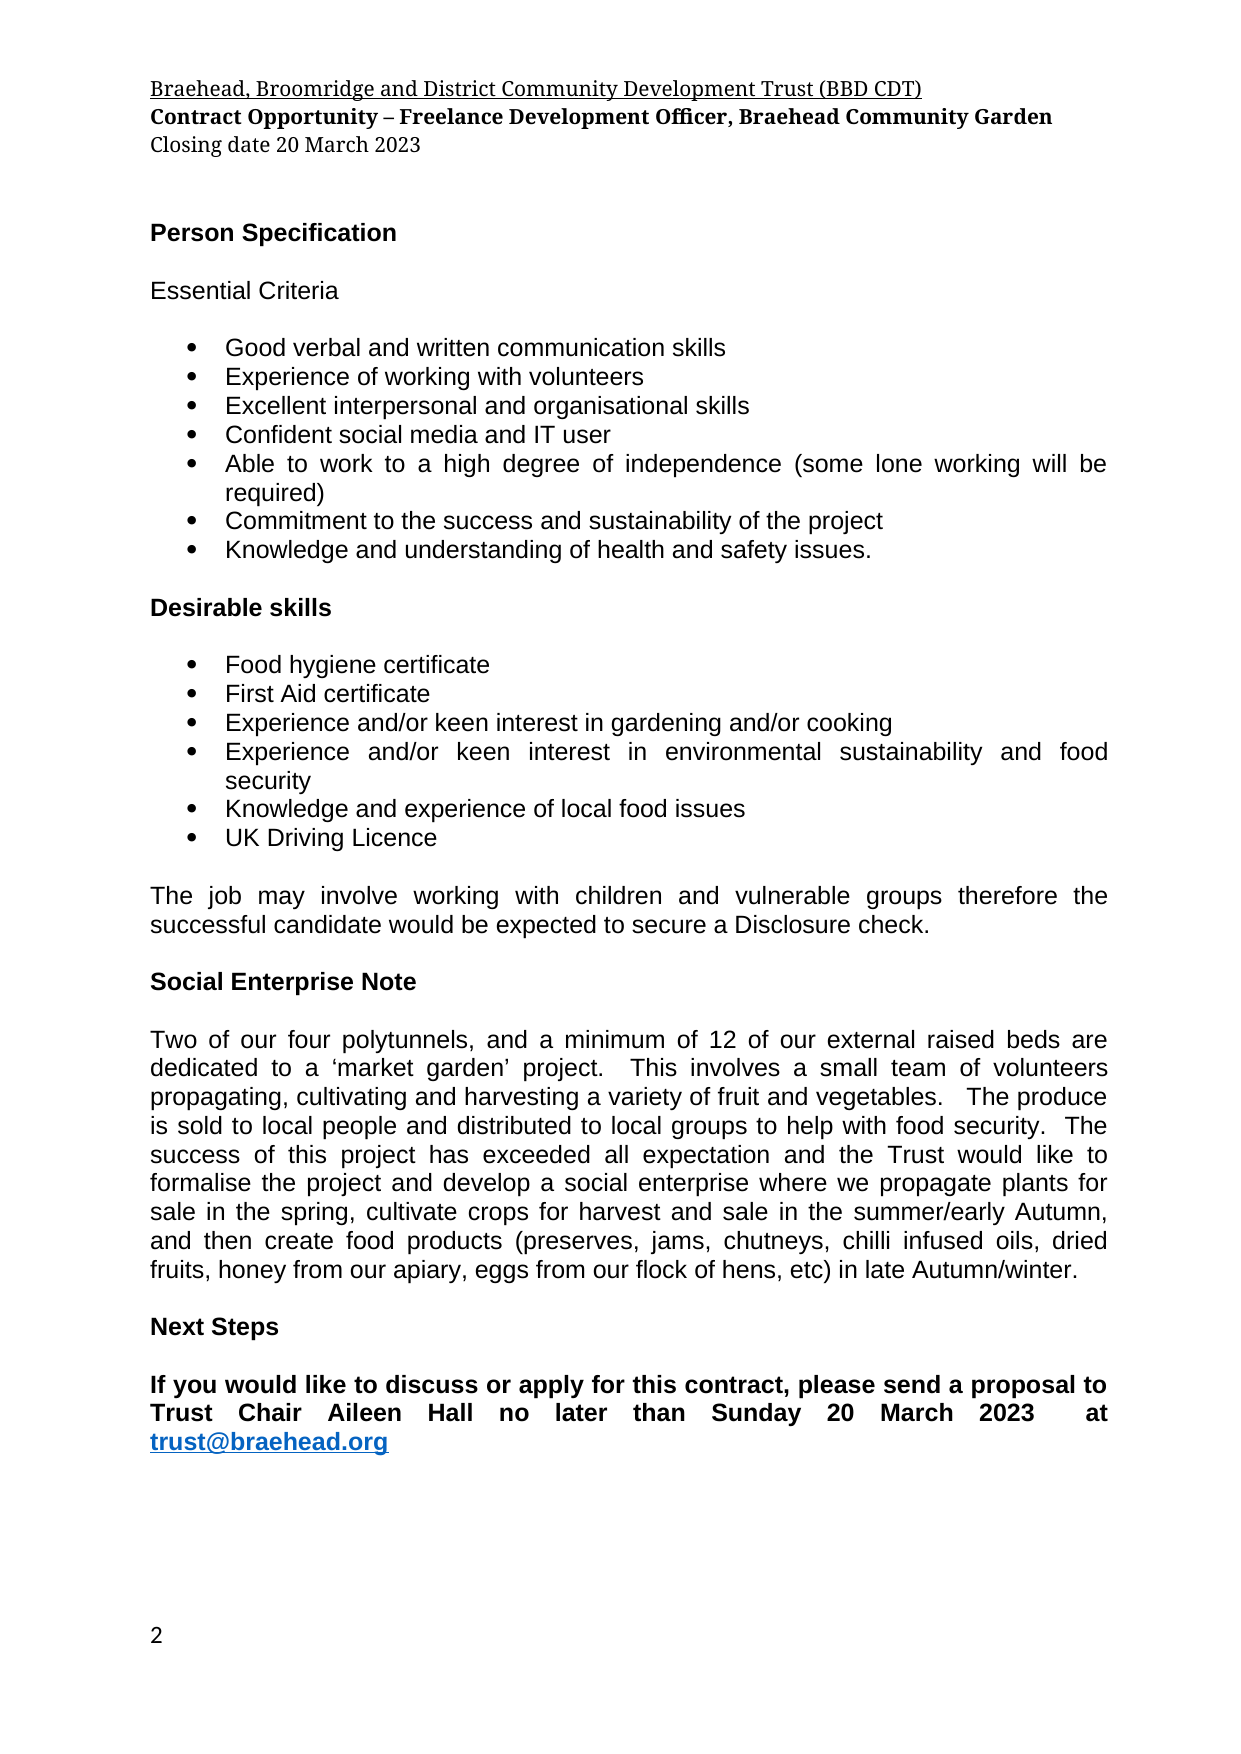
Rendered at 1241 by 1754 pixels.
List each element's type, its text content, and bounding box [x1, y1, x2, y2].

list UK Driving Licence [187, 823, 1110, 852]
list Confident social media and IT user [187, 420, 1110, 449]
list Commitment to the success and sustainability of the project [187, 506, 1110, 535]
text Person Specification [150, 218, 1110, 247]
text Social Enterprise Note [150, 967, 1110, 996]
list Knowledge and understanding of health and safety issues. [187, 535, 1110, 564]
list Experience and/or keen interest in gardening and/or cooking [187, 708, 1110, 737]
list Able to work to a high degree of independence (some lone working will be required) [187, 449, 1110, 506]
list Excellent interpersonal and organisational skills [187, 391, 1110, 420]
list Food hygiene certificate [187, 650, 1110, 679]
list First Aid certificate [187, 679, 1110, 708]
text The job may involve working with children and vulnerable groups therefore the successful candidate would be expected to secure a Disclosure check. [150, 881, 1110, 938]
list Good verbal and written communication skills [187, 333, 1110, 362]
text Next Steps [150, 1312, 1110, 1341]
list Experience and/or keen interest in environmental sustainability and food security [187, 737, 1110, 794]
text Desirable skills [150, 593, 1110, 622]
text If you would like to discuss or apply for this contract, please send a proposal to Trust Chair Aileen Hall no later than Sunday 20 March 2023 at trust@braehead.org [150, 1370, 1110, 1456]
list Knowledge and experience of local food issues [187, 794, 1110, 823]
text Essential Criteria [150, 276, 1110, 304]
list Experience of working with volunteers [187, 362, 1110, 391]
text Two of our four polytunnels, and a minimum of 12 of our external raised beds are dedicated to a ‘market garden’ project. This involves a small team of volunteers propagating, cultivating and harvesting a variety of fruit and vegetables. The produce is sold to local people and distributed to local groups to help with food security. The success of this project has exceeded all expectation and the Trust would like to formalise the project and develop a social enterprise where we propagate plants for sale in the spring, cultivate crops for harvest and sale in the summer/early Autumn, and then create food products (preserves, jams, chutneys, chilli infused oils, dried fruits, honey from our apiary, eggs from our flock of hens, etc) in late Autumn/winter. [150, 1025, 1110, 1283]
